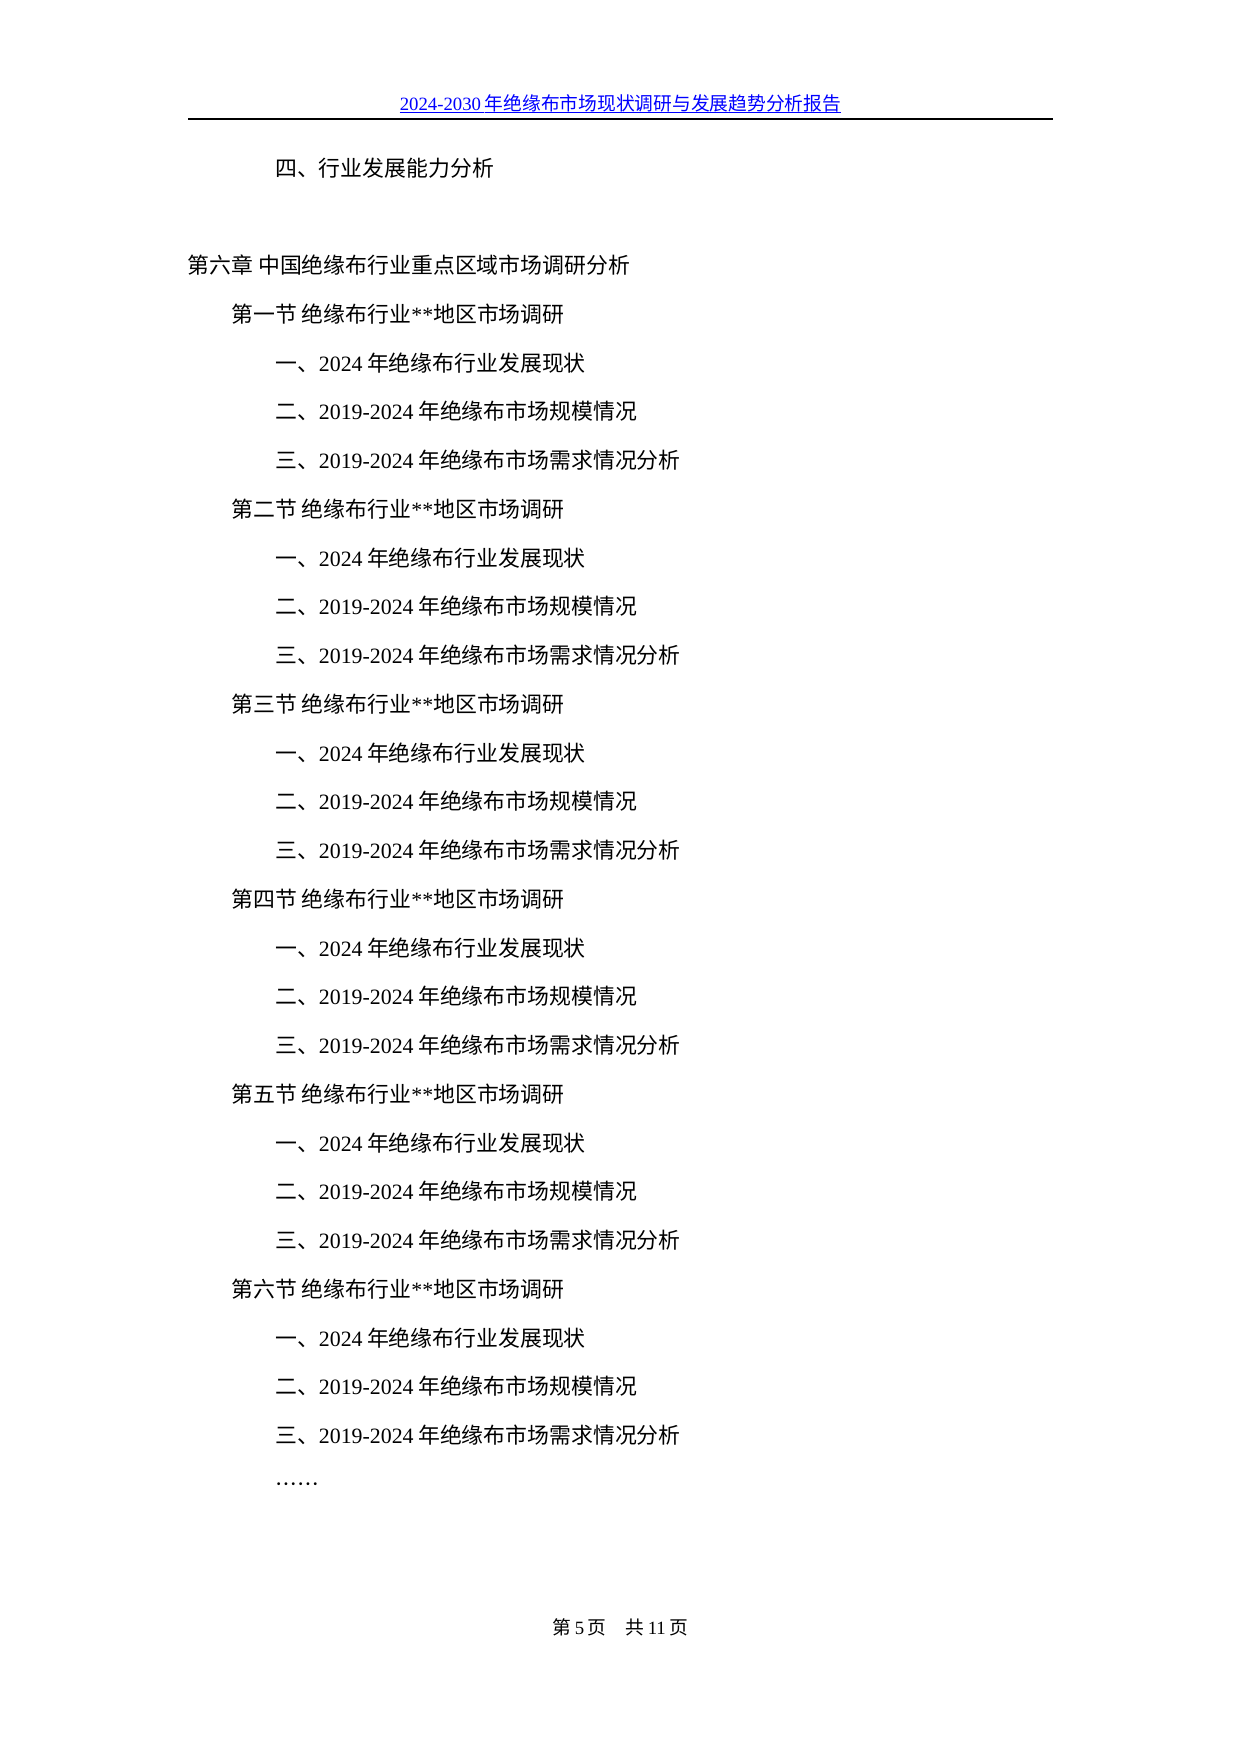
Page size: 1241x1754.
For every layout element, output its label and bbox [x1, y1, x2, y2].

text [187, 150, 1053, 1499]
